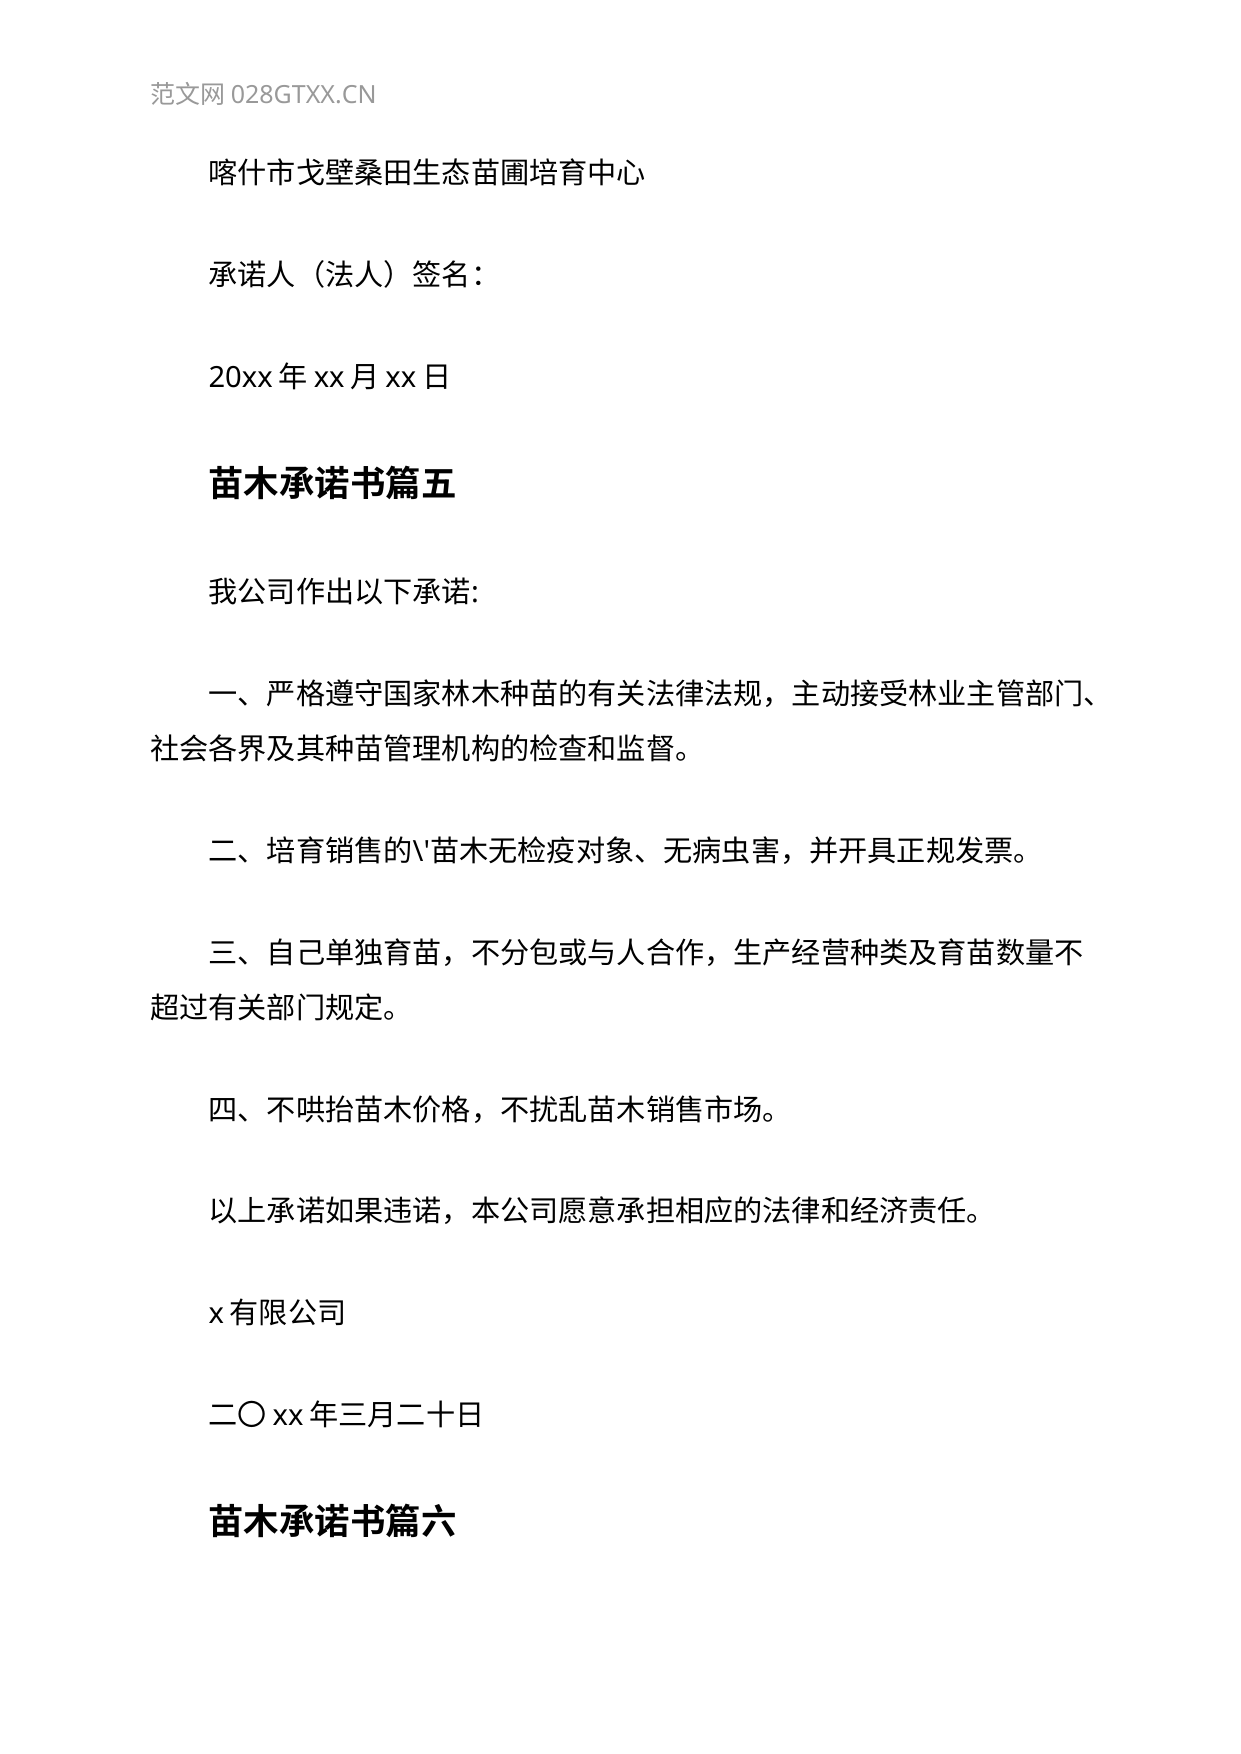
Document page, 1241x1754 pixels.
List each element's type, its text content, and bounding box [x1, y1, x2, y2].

text 苗木承诺书篇六 [150, 1494, 1090, 1545]
text 三、自己单独育苗，不分包或与人合作，生产经营种类及育苗数量不超过有关部门规定。 [150, 929, 1090, 1027]
text 承诺人（法人）签名： [150, 252, 1090, 294]
text 四、不哄抬苗木价格，不扰乱苗木销售市场。 [150, 1086, 1090, 1128]
text 二〇xx年三月二十日 [150, 1392, 1090, 1434]
text 我公司作出以下承诺: [150, 569, 1090, 611]
text 苗木承诺书篇五 [150, 456, 1090, 507]
text 二、培育销售的\'苗木无检疫对象、无病虫害，并开具正规发票。 [150, 828, 1090, 870]
text 一、严格遵守国家林木种苗的有关法律法规，主动接受林业主管部门、社会各界及其种苗管理机构的检查和监督。 [150, 671, 1090, 768]
text 20xx年xx月xx日 [150, 353, 1090, 396]
text x有限公司 [150, 1290, 1090, 1332]
text 以上承诺如果违诺，本公司愿意承担相应的法律和经济责任。 [150, 1188, 1090, 1230]
text 喀什市戈壁桑田生态苗圃培育中心 [150, 150, 1090, 192]
